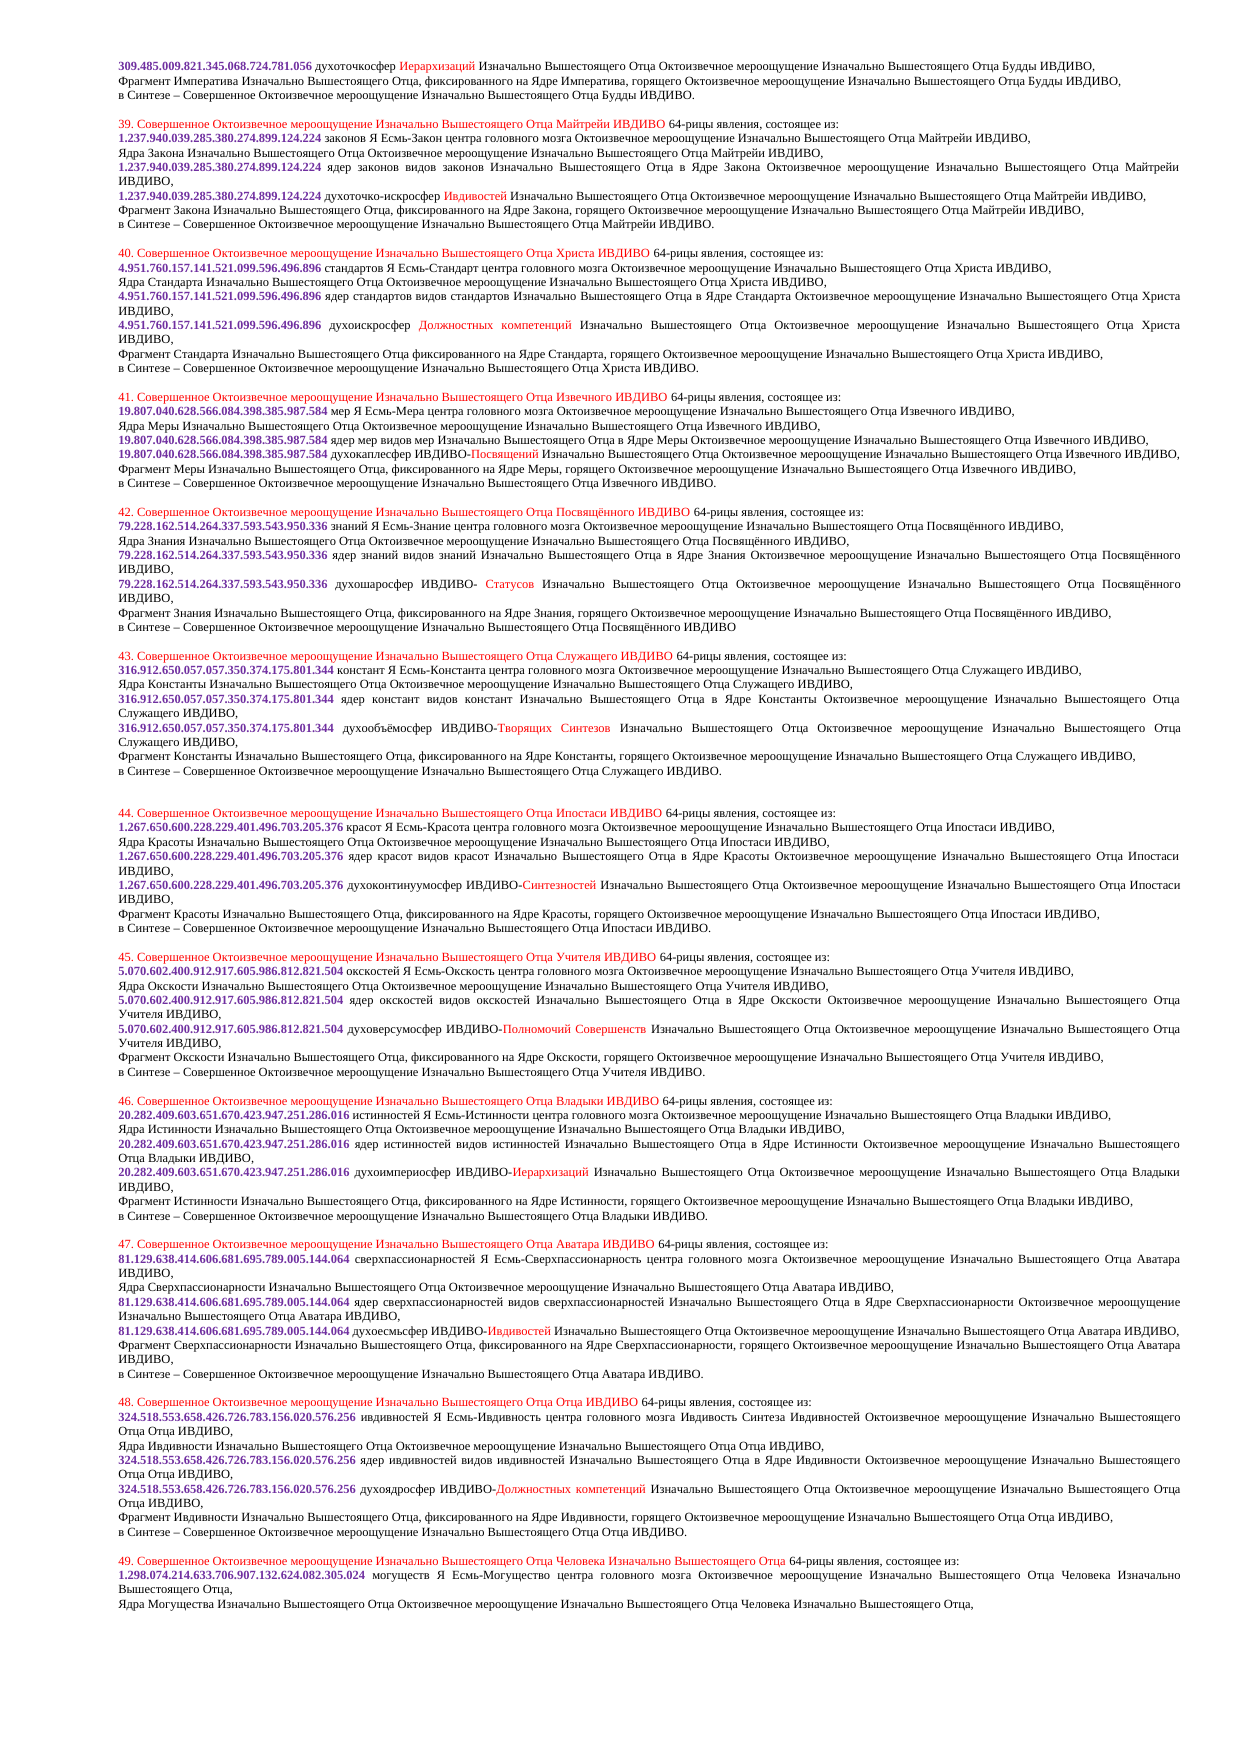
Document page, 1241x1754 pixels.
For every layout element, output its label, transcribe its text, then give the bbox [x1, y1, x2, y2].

text Ядра Ивдивности Изначально Вышестоящего Отца Октоизвечное мероощущение Изначально Вышестоящего Отца Отца ИВДИВО, [118, 1438, 1181, 1453]
text 79.228.162.514.264.337.593.543.950.336 духошаросфер ИВДИВО- Статусов Изначально Вышестоящего Отца Октоизвечное мероощущение Изначально Вышестоящего Отца Посвящённого ИВДИВО, [118, 577, 1181, 605]
text 5.070.602.400.912.917.605.986.812.821.504 окскостей Я Есмь-Окскость центра головного мозга Октоизвечное мероощущение Изначально Вышестоящего Отца Учителя ИВДИВО, [118, 964, 1181, 978]
text в Синтезе – Совершенное Октоизвечное мероощущение Изначально Вышестоящего Отца Посвящённого ИВДИВО [118, 620, 1181, 634]
text в Синтезе – Совершенное Октоизвечное мероощущение Изначально Вышестоящего Отца Аватара ИВДИВО. [118, 1366, 1181, 1381]
text 316.912.650.057.057.350.374.175.801.344 духообъёмосфер ИВДИВО-Творящих Синтезов Изначально Вышестоящего Отца Октоизвечное мероощущение Изначально Вышестоящего Отца Служащего ИВДИВО, [118, 720, 1181, 749]
text 5.070.602.400.912.917.605.986.812.821.504 ядер окскостей видов окскостей Изначально Вышестоящего Отца в Ядре Окскости Октоизвечное мероощущение Изначально Вышестоящего Отца Учителя ИВДИВО, [118, 993, 1181, 1021]
text 1.267.650.600.228.229.401.496.703.205.376 духоконтинуумосфер ИВДИВО-Синтезностей Изначально Вышестоящего Отца Октоизвечное мероощущение Изначально Вышестоящего Отца Ипостаси ИВДИВО, [118, 878, 1181, 906]
text 81.129.638.414.606.681.695.789.005.144.064 сверхпассионарностей Я Есмь-Сверхпассионарность центра головного мозга Октоизвечное мероощущение Изначально Вышестоящего Отца Аватара ИВДИВО, [118, 1251, 1181, 1280]
text в Синтезе – Совершенное Октоизвечное мероощущение Изначально Вышестоящего Отца Отца ИВДИВО. [118, 1524, 1181, 1539]
text 42. Совершенное Октоизвечное мероощущение Изначально Вышестоящего Отца Посвящённого ИВДИВО 64-рицы явления, состоящее из: [118, 505, 1181, 519]
text 1.237.940.039.285.380.274.899.124.224 законов Я Есмь-Закон центра головного мозга Октоизвечное мероощущение Изначально Вышестоящего Отца Майтрейи ИВДИВО, [118, 131, 1181, 145]
text 47. Совершенное Октоизвечное мероощущение Изначально Вышестоящего Отца Аватара ИВДИВО 64-рицы явления, состоящее из: [118, 1237, 1181, 1251]
text 19.807.040.628.566.084.398.385.987.584 ядер мер видов мер Изначально Вышестоящего Отца в Ядре Меры Октоизвечное мероощущение Изначально Вышестоящего Отца Извечного ИВДИВО, [118, 433, 1181, 447]
text 41. Совершенное Октоизвечное мероощущение Изначально Вышестоящего Отца Извечного ИВДИВО 64-рицы явления, состоящее из: [118, 390, 1181, 404]
text в Синтезе – Совершенное Октоизвечное мероощущение Изначально Вышестоящего Отца Майтрейи ИВДИВО. [118, 217, 1181, 232]
text 4.951.760.157.141.521.099.596.496.896 ядер стандартов видов стандартов Изначально Вышестоящего Отца в Ядре Стандарта Октоизвечное мероощущение Изначально Вышестоящего Отца Христа ИВДИВО, [118, 289, 1181, 318]
text 19.807.040.628.566.084.398.385.987.584 мер Я Есмь-Мера центра головного мозга Октоизвечное мероощущение Изначально Вышестоящего Отца Извечного ИВДИВО, [118, 404, 1181, 418]
text Фрагмент Константы Изначально Вышестоящего Отца, фиксированного на Ядре Константы, горящего Октоизвечное мероощущение Изначально Вышестоящего Отца Служащего ИВДИВО, [118, 749, 1181, 763]
text Ядра Красоты Изначально Вышестоящего Отца Октоизвечное мероощущение Изначально Вышестоящего Отца Ипостаси ИВДИВО, [118, 834, 1181, 849]
text Ядра Могущества Изначально Вышестоящего Отца Октоизвечное мероощущение Изначально Вышестоящего Отца Человека Изначально Вышестоящего Отца, [118, 1596, 1181, 1611]
text 324.518.553.658.426.726.783.156.020.576.256 ядер ивдивностей видов ивдивностей Изначально Вышестоящего Отца в Ядре Ивдивности Октоизвечное мероощущение Изначально Вышестоящего Отца Отца ИВДИВО, [118, 1453, 1181, 1481]
text 44. Совершенное Октоизвечное мероощущение Изначально Вышестоящего Отца Ипостаси ИВДИВО 64-рицы явления, состоящее из: [118, 806, 1181, 820]
text 20.282.409.603.651.670.423.947.251.286.016 духоимпериосфер ИВДИВО-Иерархизаций Изначально Вышестоящего Отца Октоизвечное мероощущение Изначально Вышестоящего Отца Владыки ИВДИВО, [118, 1165, 1181, 1194]
text Ядра Меры Изначально Вышестоящего Отца Октоизвечное мероощущение Изначально Вышестоящего Отца Извечного ИВДИВО, [118, 418, 1181, 433]
text 19.807.040.628.566.084.398.385.987.584 духокаплесфер ИВДИВО-Посвящений Изначально Вышестоящего Отца Октоизвечное мероощущение Изначально Вышестоящего Отца Извечного ИВДИВО, [118, 447, 1181, 462]
text Ядра Стандарта Изначально Вышестоящего Отца Октоизвечное мероощущение Изначально Вышестоящего Отца Христа ИВДИВО, [118, 275, 1181, 289]
text 4.951.760.157.141.521.099.596.496.896 стандартов Я Есмь-Стандарт центра головного мозга Октоизвечное мероощущение Изначально Вышестоящего Отца Христа ИВДИВО, [118, 260, 1181, 275]
text Фрагмент Ивдивности Изначально Вышестоящего Отца, фиксированного на Ядре Ивдивности, горящего Октоизвечное мероощущение Изначально Вышестоящего Отца Отца ИВДИВО, [118, 1510, 1181, 1524]
text 46. Совершенное Октоизвечное мероощущение Изначально Вышестоящего Отца Владыки ИВДИВО 64-рицы явления, состоящее из: [118, 1093, 1181, 1108]
text в Синтезе – Совершенное Октоизвечное мероощущение Изначально Вышестоящего Отца Христа ИВДИВО. [118, 361, 1181, 375]
text 5.070.602.400.912.917.605.986.812.821.504 духоверсумосфер ИВДИВО-Полномочий Совершенств Изначально Вышестоящего Отца Октоизвечное мероощущение Изначально Вышестоящего Отца Учителя ИВДИВО, [118, 1021, 1181, 1050]
text 81.129.638.414.606.681.695.789.005.144.064 ядер сверхпассионарностей видов сверхпассионарностей Изначально Вышестоящего Отца в Ядре Сверхпассионарности Октоизвечное мероощущение Изначально Вышестоящего Отца Аватара ИВДИВО, [118, 1294, 1181, 1323]
text 1.267.650.600.228.229.401.496.703.205.376 ядер красот видов красот Изначально Вышестоящего Отца в Ядре Красоты Октоизвечное мероощущение Изначально Вышестоящего Отца Ипостаси ИВДИВО, [118, 849, 1181, 878]
text в Синтезе – Совершенное Октоизвечное мероощущение Изначально Вышестоящего Отца Служащего ИВДИВО. [118, 763, 1181, 778]
text в Синтезе – Совершенное Октоизвечное мероощущение Изначально Вышестоящего Отца Учителя ИВДИВО. [118, 1064, 1181, 1079]
text 49. Совершенное Октоизвечное мероощущение Изначально Вышестоящего Отца Человека Изначально Вышестоящего Отца 64-рицы явления, состоящее из: [118, 1553, 1181, 1568]
text Ядра Сверхпассионарности Изначально Вышестоящего Отца Октоизвечное мероощущение Изначально Вышестоящего Отца Аватара ИВДИВО, [118, 1280, 1181, 1294]
text в Синтезе – Совершенное Октоизвечное мероощущение Изначально Вышестоящего Отца Владыки ИВДИВО. [118, 1208, 1181, 1223]
text 79.228.162.514.264.337.593.543.950.336 ядер знаний видов знаний Изначально Вышестоящего Отца в Ядре Знания Октоизвечное мероощущение Изначально Вышестоящего Отца Посвящённого ИВДИВО, [118, 548, 1181, 577]
text в Синтезе – Совершенное Октоизвечное мероощущение Изначально Вышестоящего Отца Ипостаси ИВДИВО. [118, 921, 1181, 935]
text 309.485.009.821.345.068.724.781.056 духоточкосфер Иерархизаций Изначально Вышестоящего Отца Октоизвечное мероощущение Изначально Вышестоящего Отца Будды ИВДИВО, [118, 59, 1181, 73]
text 48. Совершенное Октоизвечное мероощущение Изначально Вышестоящего Отца Отца ИВДИВО 64-рицы явления, состоящее из: [118, 1395, 1181, 1409]
text Фрагмент Знания Изначально Вышестоящего Отца, фиксированного на Ядре Знания, горящего Октоизвечное мероощущение Изначально Вышестоящего Отца Посвящённого ИВДИВО, [118, 605, 1181, 620]
text 81.129.638.414.606.681.695.789.005.144.064 духоесмьсфер ИВДИВО-Ивдивостей Изначально Вышестоящего Отца Октоизвечное мероощущение Изначально Вышестоящего Отца Аватара ИВДИВО, [118, 1323, 1181, 1338]
text 1.237.940.039.285.380.274.899.124.224 ядер законов видов законов Изначально Вышестоящего Отца в Ядре Закона Октоизвечное мероощущение Изначально Вышестоящего Отца Майтрейи ИВДИВО, [118, 160, 1181, 188]
text 1.298.074.214.633.706.907.132.624.082.305.024 могуществ Я Есмь-Могущество центра головного мозга Октоизвечное мероощущение Изначально Вышестоящего Отца Человека Изначально Вышестоящего Отца, [118, 1568, 1181, 1596]
text 20.282.409.603.651.670.423.947.251.286.016 ядер истинностей видов истинностей Изначально Вышестоящего Отца в Ядре Истинности Октоизвечное мероощущение Изначально Вышестоящего Отца Владыки ИВДИВО, [118, 1136, 1181, 1165]
text Ядра Константы Изначально Вышестоящего Отца Октоизвечное мероощущение Изначально Вышестоящего Отца Служащего ИВДИВО, [118, 677, 1181, 692]
text 1.267.650.600.228.229.401.496.703.205.376 красот Я Есмь-Красота центра головного мозга Октоизвечное мероощущение Изначально Вышестоящего Отца Ипостаси ИВДИВО, [118, 820, 1181, 834]
text Фрагмент Красоты Изначально Вышестоящего Отца, фиксированного на Ядре Красоты, горящего Октоизвечное мероощущение Изначально Вышестоящего Отца Ипостаси ИВДИВО, [118, 906, 1181, 921]
text в Синтезе – Совершенное Октоизвечное мероощущение Изначально Вышестоящего Отца Будды ИВДИВО. [118, 88, 1181, 102]
text Ядра Закона Изначально Вышестоящего Отца Октоизвечное мероощущение Изначально Вышестоящего Отца Майтрейи ИВДИВО, [118, 145, 1181, 160]
text 324.518.553.658.426.726.783.156.020.576.256 ивдивностей Я Есмь-Ивдивность центра головного мозга Ивдивость Синтеза Ивдивностей Октоизвечное мероощущение Изначально Вышестоящего Отца Отца ИВДИВО, [118, 1409, 1181, 1438]
text Фрагмент Сверхпассионарности Изначально Вышестоящего Отца, фиксированного на Ядре Сверхпассионарности, горящего Октоизвечное мероощущение Изначально Вышестоящего Отца Аватара ИВДИВО, [118, 1338, 1181, 1366]
text Ядра Знания Изначально Вышестоящего Отца Октоизвечное мероощущение Изначально Вышестоящего Отца Посвящённого ИВДИВО, [118, 533, 1181, 548]
text в Синтезе – Совершенное Октоизвечное мероощущение Изначально Вышестоящего Отца Извечного ИВДИВО. [118, 476, 1181, 490]
text 4.951.760.157.141.521.099.596.496.896 духоискросфер Должностных компетенций Изначально Вышестоящего Отца Октоизвечное мероощущение Изначально Вышестоящего Отца Христа ИВДИВО, [118, 318, 1181, 347]
text Фрагмент Императива Изначально Вышестоящего Отца, фиксированного на Ядре Императива, горящего Октоизвечное мероощущение Изначально Вышестоящего Отца Будды ИВДИВО, [118, 73, 1181, 88]
text 43. Совершенное Октоизвечное мероощущение Изначально Вышестоящего Отца Служащего ИВДИВО 64-рицы явления, состоящее из: [118, 648, 1181, 663]
text 324.518.553.658.426.726.783.156.020.576.256 духоядросфер ИВДИВО-Должностных компетенций Изначально Вышестоящего Отца Октоизвечное мероощущение Изначально Вышестоящего Отца Отца ИВДИВО, [118, 1481, 1181, 1510]
text Фрагмент Стандарта Изначально Вышестоящего Отца фиксированного на Ядре Стандарта, горящего Октоизвечное мероощущение Изначально Вышестоящего Отца Христа ИВДИВО, [118, 347, 1181, 361]
text 20.282.409.603.651.670.423.947.251.286.016 истинностей Я Есмь-Истинности центра головного мозга Октоизвечное мероощущение Изначально Вышестоящего Отца Владыки ИВДИВО, [118, 1108, 1181, 1122]
text 39. Совершенное Октоизвечное мероощущение Изначально Вышестоящего Отца Майтрейи ИВДИВО 64-рицы явления, состоящее из: [118, 117, 1181, 131]
text 40. Совершенное Октоизвечное мероощущение Изначально Вышестоящего Отца Христа ИВДИВО 64-рицы явления, состоящее из: [118, 246, 1181, 260]
text Фрагмент Окскости Изначально Вышестоящего Отца, фиксированного на Ядре Окскости, горящего Октоизвечное мероощущение Изначально Вышестоящего Отца Учителя ИВДИВО, [118, 1050, 1181, 1064]
text 45. Совершенное Октоизвечное мероощущение Изначально Вышестоящего Отца Учителя ИВДИВО 64-рицы явления, состоящее из: [118, 949, 1181, 964]
text 1.237.940.039.285.380.274.899.124.224 духоточко-искросфер Ивдивостей Изначально Вышестоящего Отца Октоизвечное мероощущение Изначально Вышестоящего Отца Майтрейи ИВДИВО, [118, 188, 1181, 203]
text Фрагмент Закона Изначально Вышестоящего Отца, фиксированного на Ядре Закона, горящего Октоизвечное мероощущение Изначально Вышестоящего Отца Майтрейи ИВДИВО, [118, 203, 1181, 217]
text 79.228.162.514.264.337.593.543.950.336 знаний Я Есмь-Знание центра головного мозга Октоизвечное мероощущение Изначально Вышестоящего Отца Посвящённого ИВДИВО, [118, 519, 1181, 533]
text 316.912.650.057.057.350.374.175.801.344 ядер констант видов констант Изначально Вышестоящего Отца в Ядре Константы Октоизвечное мероощущение Изначально Вышестоящего Отца Служащего ИВДИВО, [118, 692, 1181, 720]
text Фрагмент Меры Изначально Вышестоящего Отца, фиксированного на Ядре Меры, горящего Октоизвечное мероощущение Изначально Вышестоящего Отца Извечного ИВДИВО, [118, 462, 1181, 476]
text Фрагмент Истинности Изначально Вышестоящего Отца, фиксированного на Ядре Истинности, горящего Октоизвечное мероощущение Изначально Вышестоящего Отца Владыки ИВДИВО, [118, 1194, 1181, 1208]
text 316.912.650.057.057.350.374.175.801.344 констант Я Есмь-Константа центра головного мозга Октоизвечное мероощущение Изначально Вышестоящего Отца Служащего ИВДИВО, [118, 663, 1181, 677]
text Ядра Истинности Изначально Вышестоящего Отца Октоизвечное мероощущение Изначально Вышестоящего Отца Владыки ИВДИВО, [118, 1122, 1181, 1136]
text Ядра Окскости Изначально Вышестоящего Отца Октоизвечное мероощущение Изначально Вышестоящего Отца Учителя ИВДИВО, [118, 978, 1181, 993]
